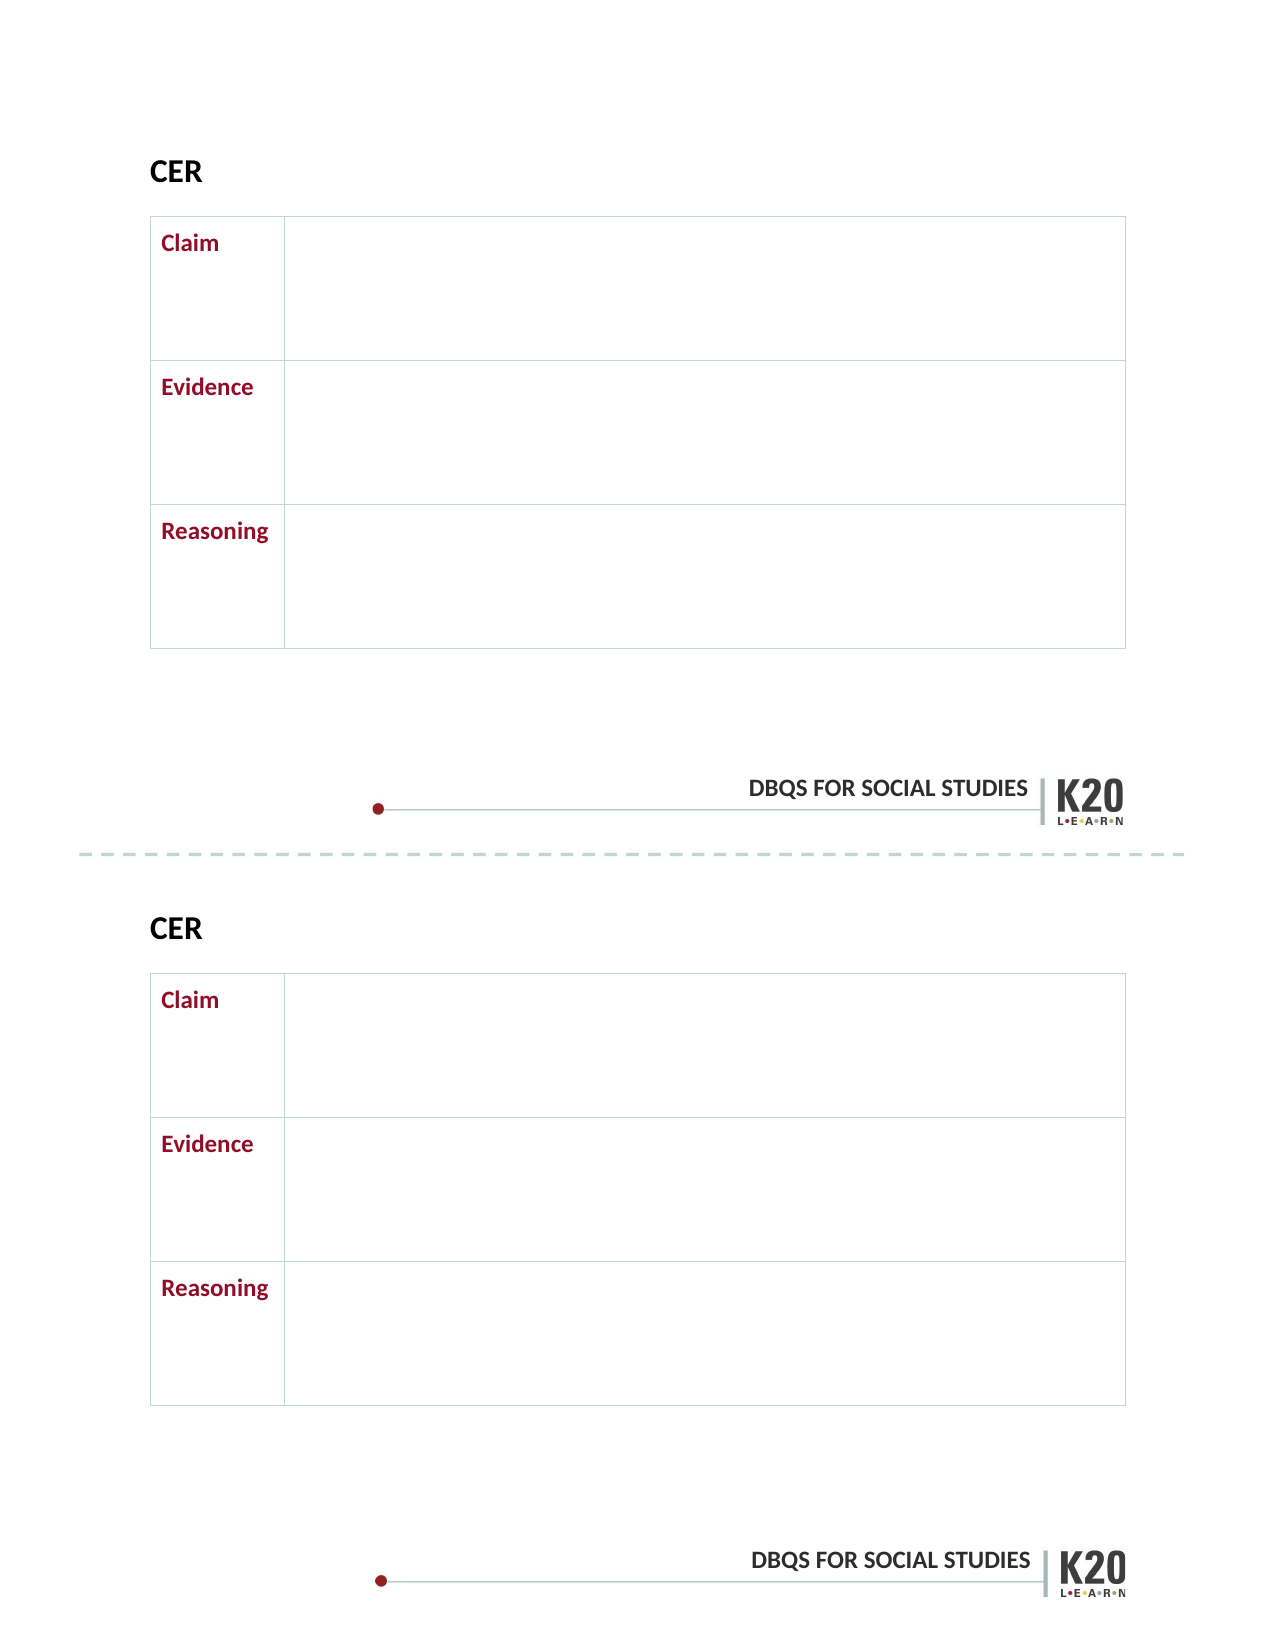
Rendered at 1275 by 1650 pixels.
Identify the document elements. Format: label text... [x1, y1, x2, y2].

table_header [285, 217, 1125, 360]
table_header Claim [151, 974, 284, 1117]
picture [375, 1547, 1125, 1600]
table_cell Reasoning [151, 1262, 284, 1404]
title CER [150, 150, 1125, 191]
table_header [285, 974, 1125, 1117]
table_cell [285, 1118, 1125, 1261]
table_cell Evidence [151, 361, 284, 504]
table_cell Reasoning [151, 505, 284, 648]
table_cell [285, 505, 1125, 648]
title CER [150, 907, 1125, 948]
table_header Claim [151, 217, 284, 360]
table_cell Evidence [151, 1118, 284, 1261]
table_cell [285, 361, 1125, 504]
table_cell [285, 1262, 1125, 1404]
picture [372, 775, 1123, 828]
